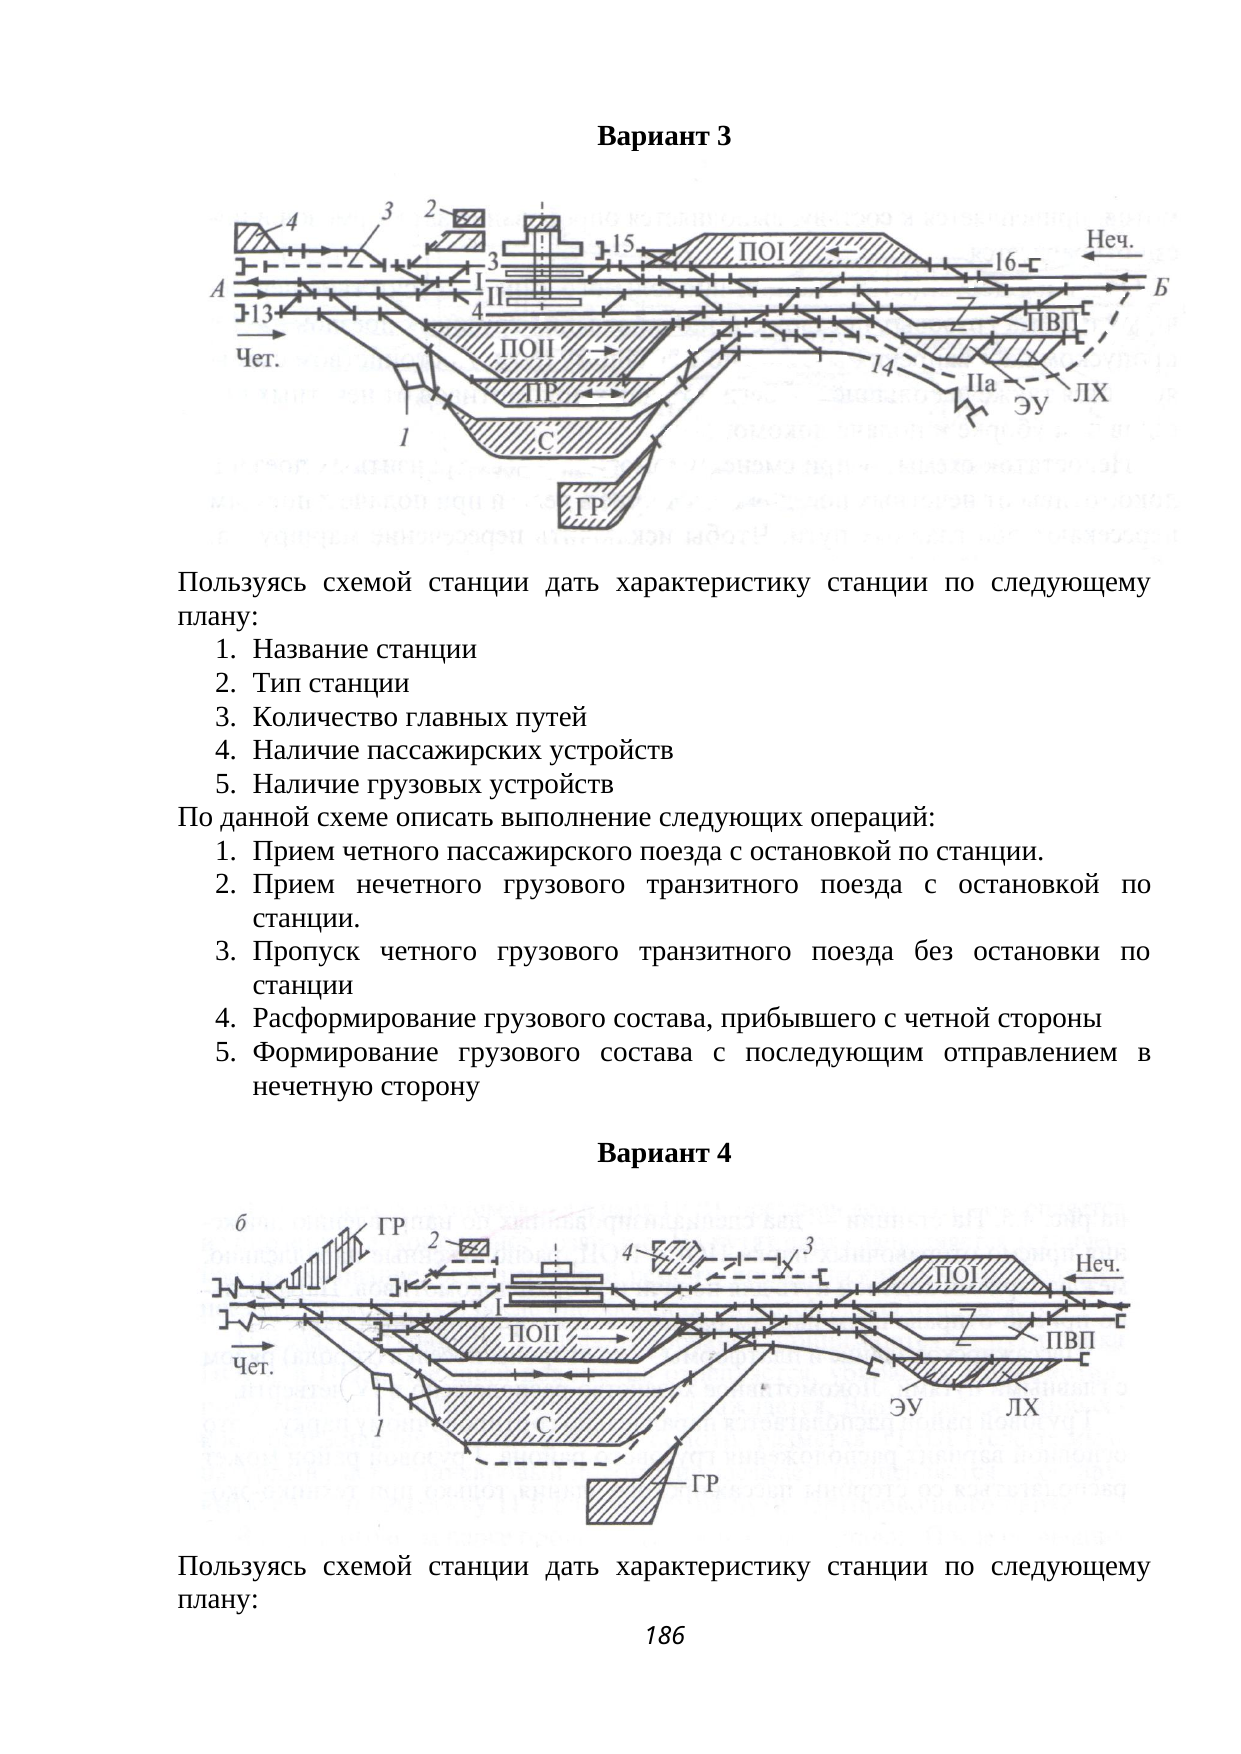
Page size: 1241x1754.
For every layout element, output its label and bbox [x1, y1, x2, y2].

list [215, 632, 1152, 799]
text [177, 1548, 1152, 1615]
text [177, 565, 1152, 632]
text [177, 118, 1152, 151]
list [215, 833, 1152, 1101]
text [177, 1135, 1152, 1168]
picture [177, 151, 1192, 565]
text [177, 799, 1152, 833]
picture [177, 1201, 1150, 1548]
